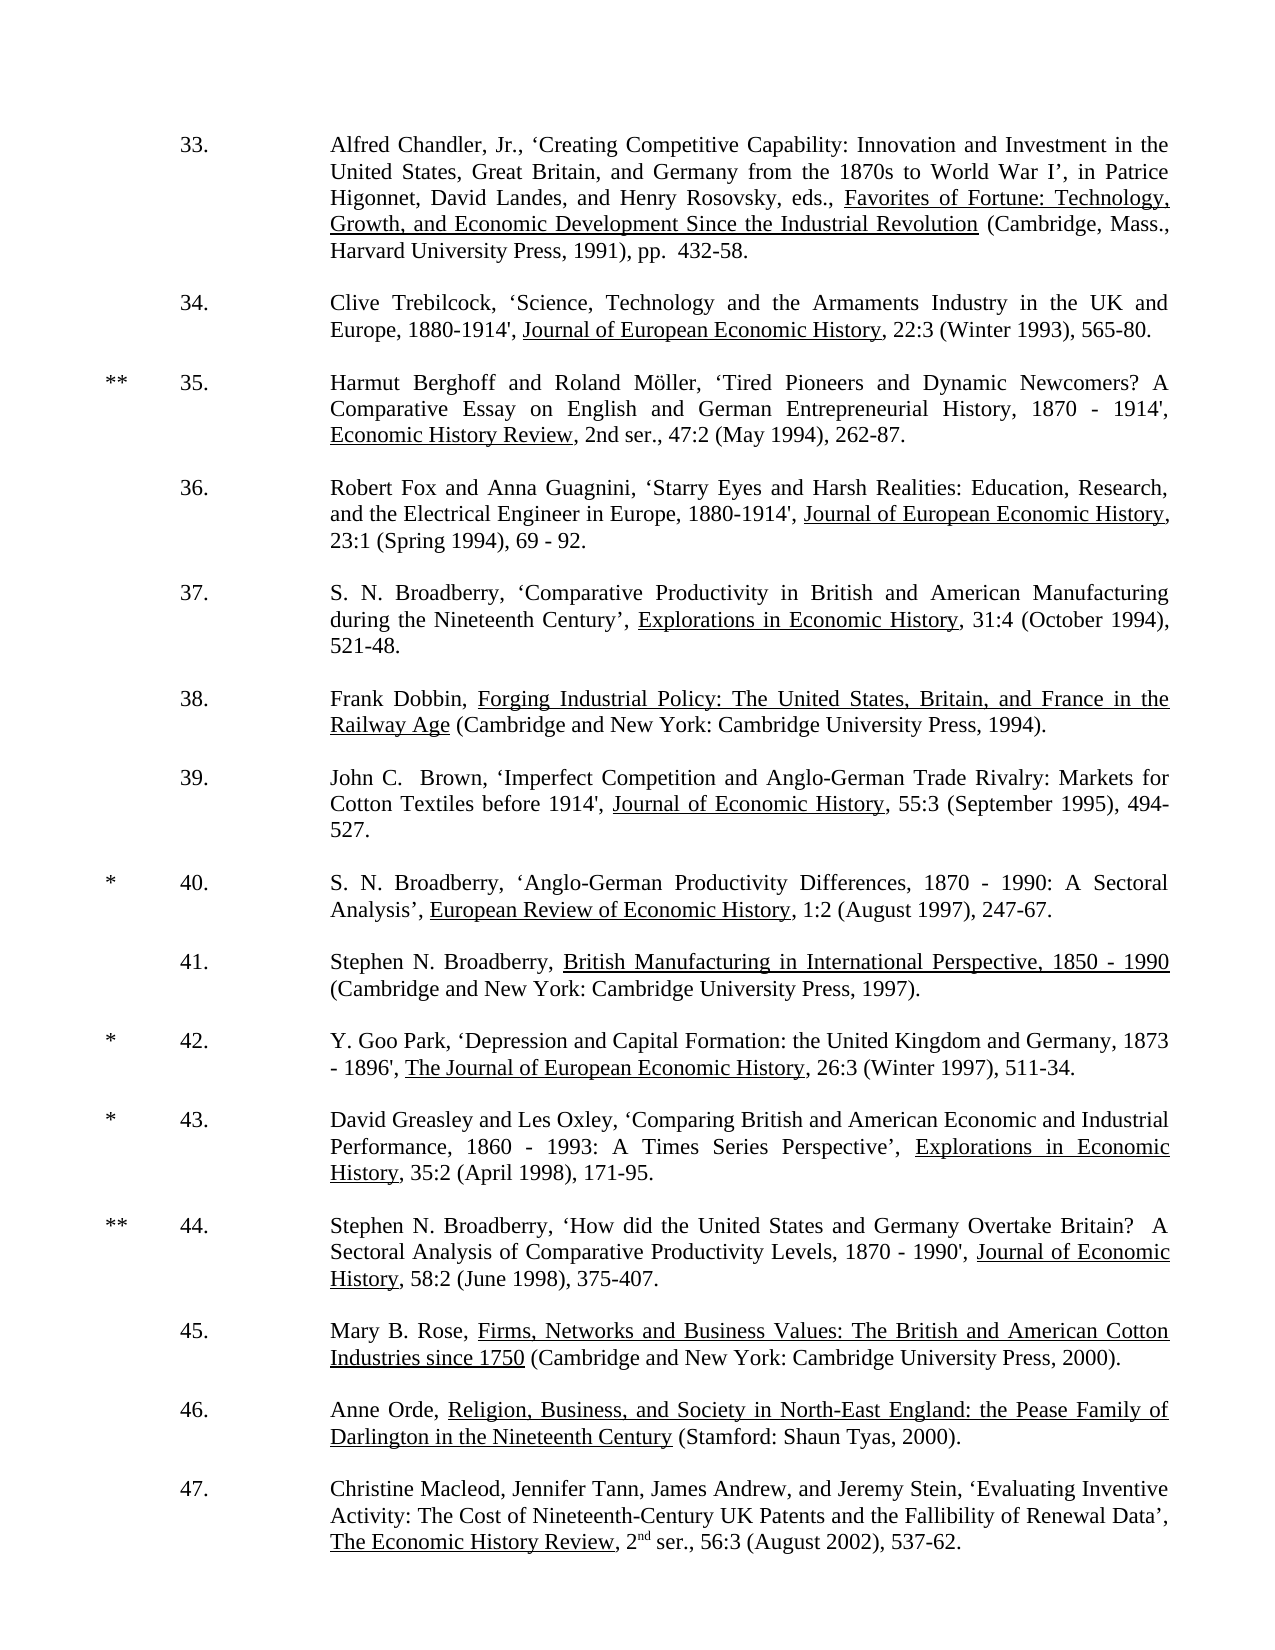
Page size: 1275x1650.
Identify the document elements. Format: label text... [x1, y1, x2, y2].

text 41. Stephen N. Broadberry, British Manufacturing in International Perspective, 1850 - 1990 (Cambridge and New York: Cambridge University Press, 1997). [180, 948, 1170, 1001]
text 38. Frank Dobbin, Forging Industrial Policy: The United States, Britain, and France in the Railway Age (Cambridge and New York: Cambridge University Press, 1994). [180, 685, 1170, 737]
text 45. Mary B. Rose, Firms, Networks and Business Values: The British and American Cotton Industries since 1750 (Cambridge and New York: Cambridge University Press, 2000). [180, 1317, 1170, 1370]
text 37. S. N. Broadberry, ‘Comparative Productivity in British and American Manufacturing during the Nineteenth Century’, Explorations in Economic History, 31:4 (October 1994), 521-48. [180, 579, 1170, 658]
text 39. John C. Brown, ‘Imperfect Competition and Anglo-German Trade Rivalry: Markets for Cotton Textiles before 1914', Journal of Economic History, 55:3 (September 1995), 494-527. [180, 764, 1170, 843]
text * 42. Y. Goo Park, ‘Depression and Capital Formation: the United Kingdom and Germany, 1873 - 1896', The Journal of European Economic History, 26:3 (Winter 1997), 511-34. [105, 1027, 1170, 1080]
text * 40. S. N. Broadberry, ‘Anglo-German Productivity Differences, 1870 - 1990: A Sectoral Analysis’, European Review of Economic History, 1:2 (August 1997), 247-67. [105, 869, 1170, 922]
text 46. Anne Orde, Religion, Business, and Society in North-East England: the Pease Family of Darlington in the Nineteenth Century (Stamford: Shaun Tyas, 2000). [180, 1396, 1170, 1449]
text 47. Christine Macleod, Jennifer Tann, James Andrew, and Jeremy Stein, ‘Evaluating Inventive Activity: The Cost of Nineteenth-Century UK Patents and the Fallibility of Renewal Data’, The Economic History Review, 2nd ser., 56:3 (August 2002), 537-62. [180, 1475, 1170, 1554]
text ** 35. Harmut Berghoff and Roland Möller, ‘Tired Pioneers and Dynamic Newcomers? A Comparative Essay on English and German Entrepreneurial History, 1870 - 1914', Economic History Review, 2nd ser., 47:2 (May 1994), 262-87. [105, 368, 1170, 448]
text 33. Alfred Chandler, Jr., ‘Creating Competitive Capability: Innovation and Investment in the United States, Great Britain, and Germany from the 1870s to World War I’, in Patrice Higonnet, David Landes, and Henry Rosovsky, eds., Favorites of Fortune: Technology, Growth, and Economic Development Since the Industrial Revolution (Cambridge, Mass., Harvard University Press, 1991), pp. 432-58. [180, 131, 1170, 263]
text * 43. David Greasley and Les Oxley, ‘Comparing British and American Economic and Industrial Performance, 1860 - 1993: A Times Series Perspective’, Explorations in Economic History, 35:2 (April 1998), 171-95. [105, 1106, 1170, 1186]
text ** 44. Stephen N. Broadberry, ‘How did the United States and Germany Overtake Britain? A Sectoral Analysis of Comparative Productivity Levels, 1870 - 1990', Journal of Economic History, 58:2 (June 1998), 375-407. [105, 1212, 1170, 1291]
text 36. Robert Fox and Anna Guagnini, ‘Starry Eyes and Harsh Realities: Education, Research, and the Electrical Engineer in Europe, 1880-1914', Journal of European Economic History, 23:1 (Spring 1994), 69 - 92. [180, 474, 1170, 553]
text 34. Clive Trebilcock, ‘Science, Technology and the Armaments Industry in the UK and Europe, 1880-1914', Journal of European Economic History, 22:3 (Winter 1993), 565-80. [180, 289, 1170, 342]
